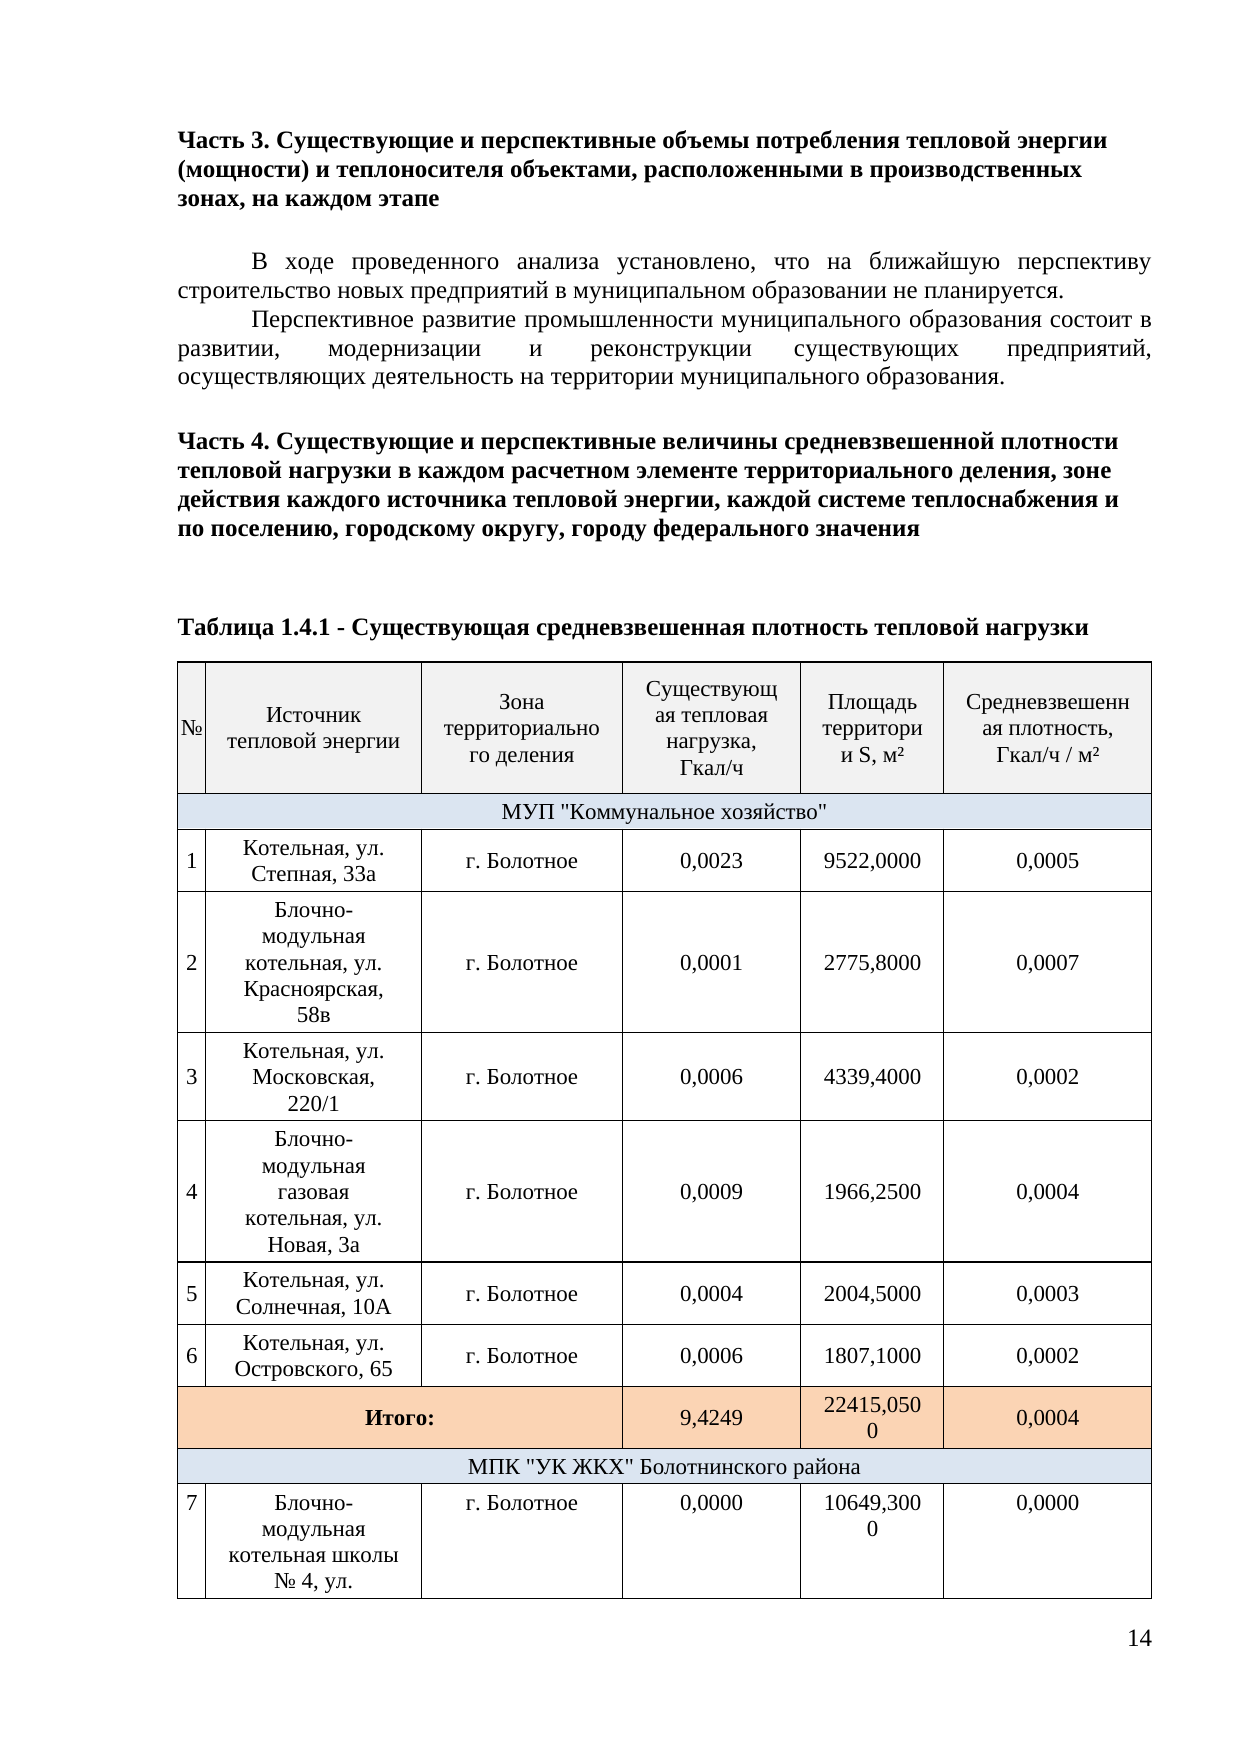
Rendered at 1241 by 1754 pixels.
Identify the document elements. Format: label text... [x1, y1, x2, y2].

table_cell Котельная, ул. Островского, 65 [206, 1325, 421, 1386]
table_cell 1807,1000 [801, 1325, 943, 1386]
table_cell 7 [178, 1484, 205, 1598]
table_cell 0,0000 [944, 1484, 1151, 1598]
table_cell 5 [178, 1263, 205, 1323]
table_header № [178, 663, 205, 793]
table_header Площадь территории S, м² [801, 663, 943, 793]
table_cell Котельная, ул. Московская, 220/1 [206, 1033, 421, 1120]
table_header Источник тепловой энергии [206, 663, 421, 793]
table_cell 0,0004 [944, 1121, 1151, 1261]
table_cell 0,0006 [623, 1033, 800, 1120]
table_cell 0,0002 [944, 1033, 1151, 1120]
table_cell 4 [178, 1121, 205, 1261]
table_cell 3 [178, 1033, 205, 1120]
table_cell Итого: [178, 1387, 622, 1448]
table_cell 0,0023 [623, 830, 800, 891]
text Перспективное развитие промышленности муниципального образования состоит в развитии, модернизации и реконструкции существующих предприятий, осуществляющих деятельность на территории муниципального образования. [177, 304, 1152, 390]
table_cell 4339,4000 [801, 1033, 943, 1120]
table_cell 2004,5000 [801, 1263, 943, 1323]
table_cell 0,0006 [623, 1325, 800, 1386]
table_cell 6 [178, 1325, 205, 1386]
table_cell 0,0009 [623, 1121, 800, 1261]
table_cell 0,0004 [623, 1263, 800, 1323]
table_cell Котельная, ул. Степная, 33а [206, 830, 421, 891]
table_cell 10649,3000 [801, 1484, 943, 1598]
table_cell Котельная, ул. Солнечная, 10А [206, 1263, 421, 1323]
table_header Зона территориального деления [422, 663, 622, 793]
table_cell 0,0007 [944, 892, 1151, 1032]
table_header Существующая тепловая нагрузка, Гкал/ч [623, 663, 800, 793]
table_cell 0,0003 [944, 1263, 1151, 1323]
table_cell 9,4249 [623, 1387, 800, 1448]
table_cell г. Болотное [422, 1121, 622, 1261]
table_cell г. Болотное [422, 1263, 622, 1323]
table_cell г. Болотное [422, 1484, 622, 1598]
text В ходе проведенного анализа установлено, что на ближайшую перспективу строительство новых предприятий в муниципальном образовании не планируется. [177, 246, 1152, 303]
table_cell 0,0001 [623, 892, 800, 1032]
table_cell 0,0005 [944, 830, 1151, 891]
table_cell 0,0002 [944, 1325, 1151, 1386]
table_cell 1 [178, 830, 205, 891]
table_cell 0,0004 [944, 1387, 1151, 1448]
table_cell г. Болотное [422, 1325, 622, 1386]
table_cell Блочно-модульная котельная, ул. Красноярская, 58в [206, 892, 421, 1032]
table_cell МПК "УК ЖКХ" Болотнинского района [178, 1449, 1151, 1483]
subtitle Часть 3. Существующие и перспективные объемы потребления тепловой энергии (мощности) и теплоносителя объектами, расположенными в производственных зонах, на каждом этапе [177, 125, 1152, 212]
text Таблица 1.4.1 - Существующая средневзвешенная плотность тепловой нагрузки [177, 612, 1152, 641]
table_cell 2 [178, 892, 205, 1032]
table_cell 0,0000 [623, 1484, 800, 1598]
table_cell 22415,0500 [801, 1387, 943, 1448]
table_cell 1966,2500 [801, 1121, 943, 1261]
table_cell г. Болотное [422, 1033, 622, 1120]
table_cell 2775,8000 [801, 892, 943, 1032]
subtitle Часть 4. Существующие и перспективные величины средневзвешенной плотности тепловой нагрузки в каждом расчетном элементе территориального деления, зоне действия каждого источника тепловой энергии, каждой системе теплоснабжения и по поселению, городскому округу, городу федерального значения [177, 426, 1152, 541]
table_cell г. Болотное [422, 892, 622, 1032]
table_cell МУП "Коммунальное хозяйство" [178, 794, 1151, 828]
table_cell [206, 1484, 421, 1598]
table_header Средневзвешенная плотность, Гкал/ч / м² [944, 663, 1151, 793]
table_cell Блочно-модульная газовая котельная, ул. Новая, 3а [206, 1121, 421, 1261]
table_cell г. Болотное [422, 830, 622, 891]
table_cell 9522,0000 [801, 830, 943, 891]
